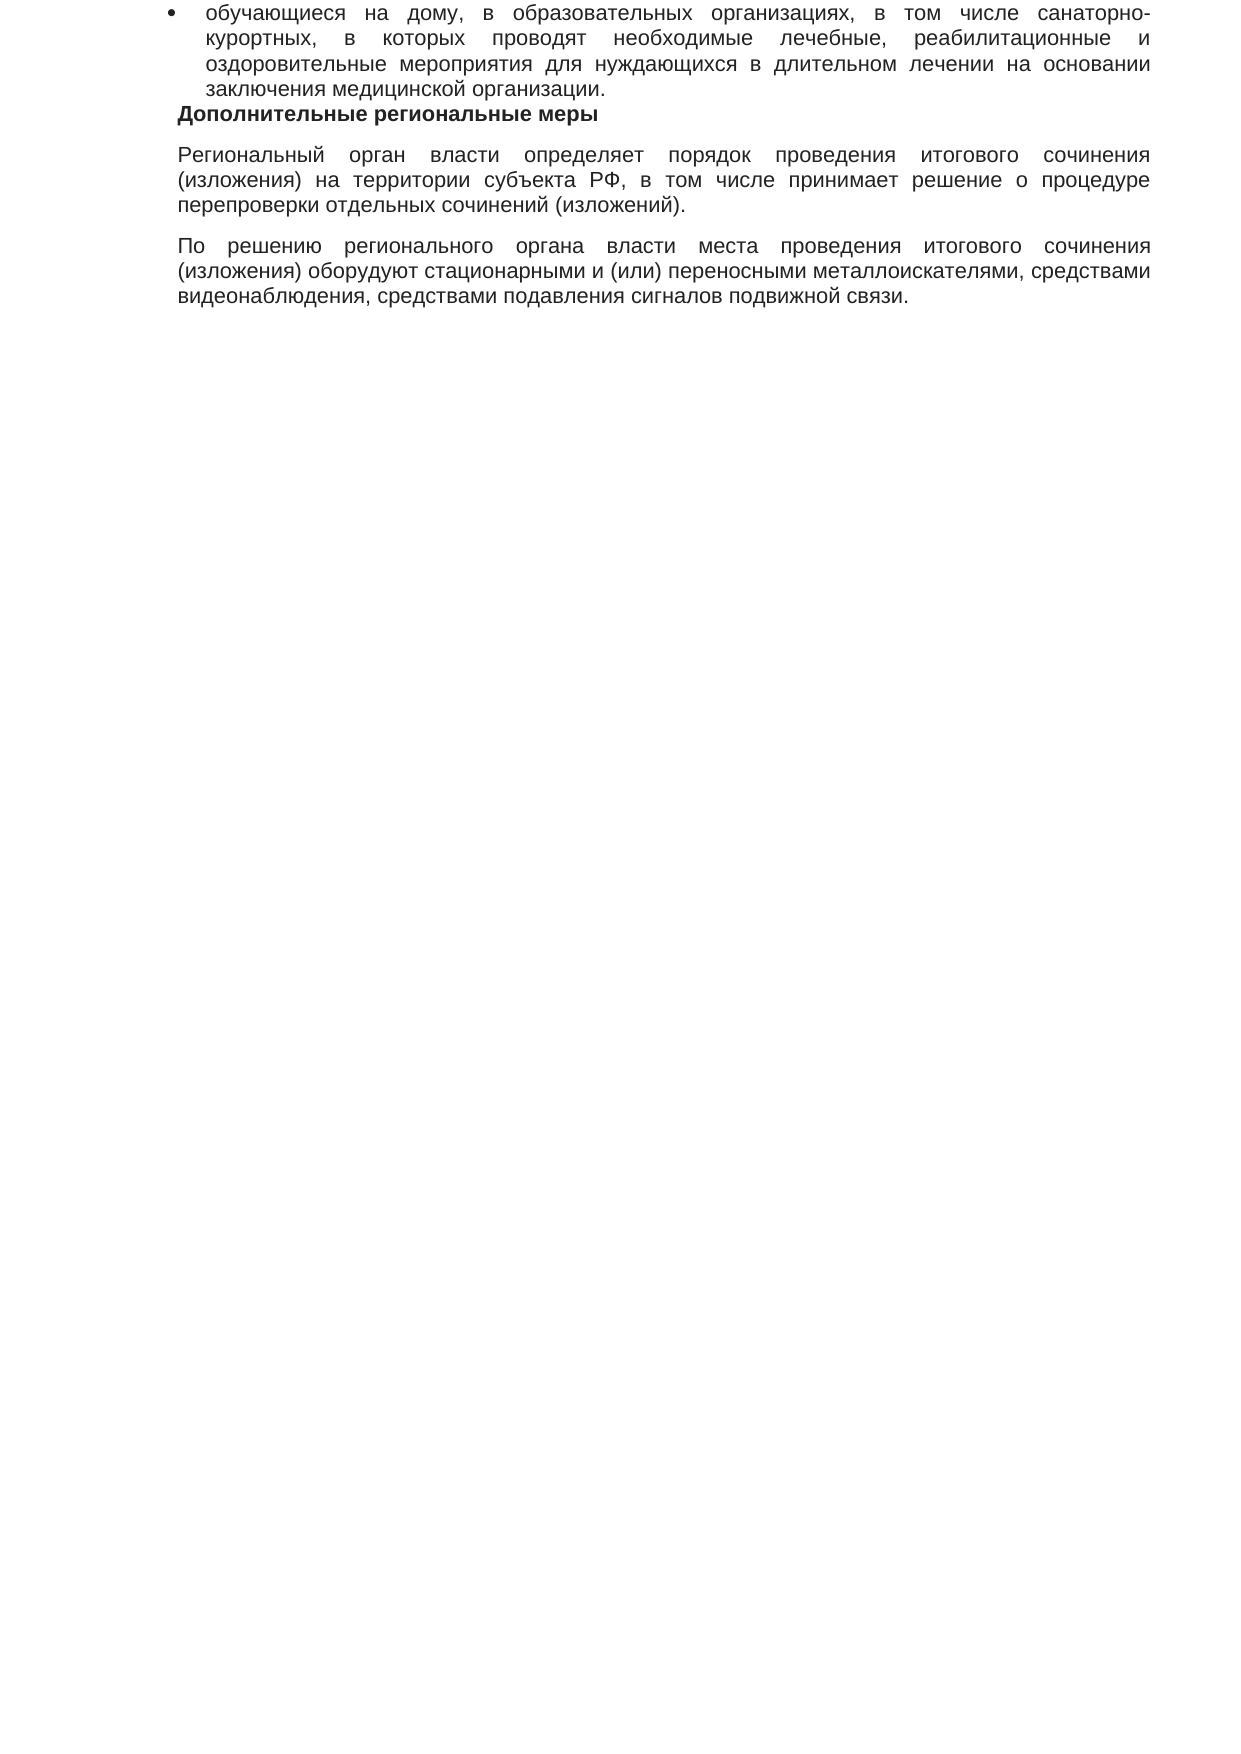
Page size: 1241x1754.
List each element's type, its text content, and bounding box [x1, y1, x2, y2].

list обучающиеся на дому, в образовательных организациях, в том числе санаторно-курортных, в которых проводят необходимые лечебные, реабилитационные и оздоровительные мероприятия для нуждающихся в длительном лечении на основании заключения медицинской организации. [168, 0, 1152, 101]
text Дополнительные региональные меры [177, 101, 1152, 126]
text Региональный орган власти определяет порядок проведения итогового сочинения (изложения) на территории субъекта РФ, в том числе принимает решение о процедуре перепроверки отдельных сочинений (изложений). [177, 142, 1152, 217]
text По решению регионального органа власти места проведения итогового сочинения (изложения) оборудуют стационарными и (или) переносными металлоискателями, средствами видеонаблюдения, средствами подавления сигналов подвижной связи. [177, 233, 1152, 308]
